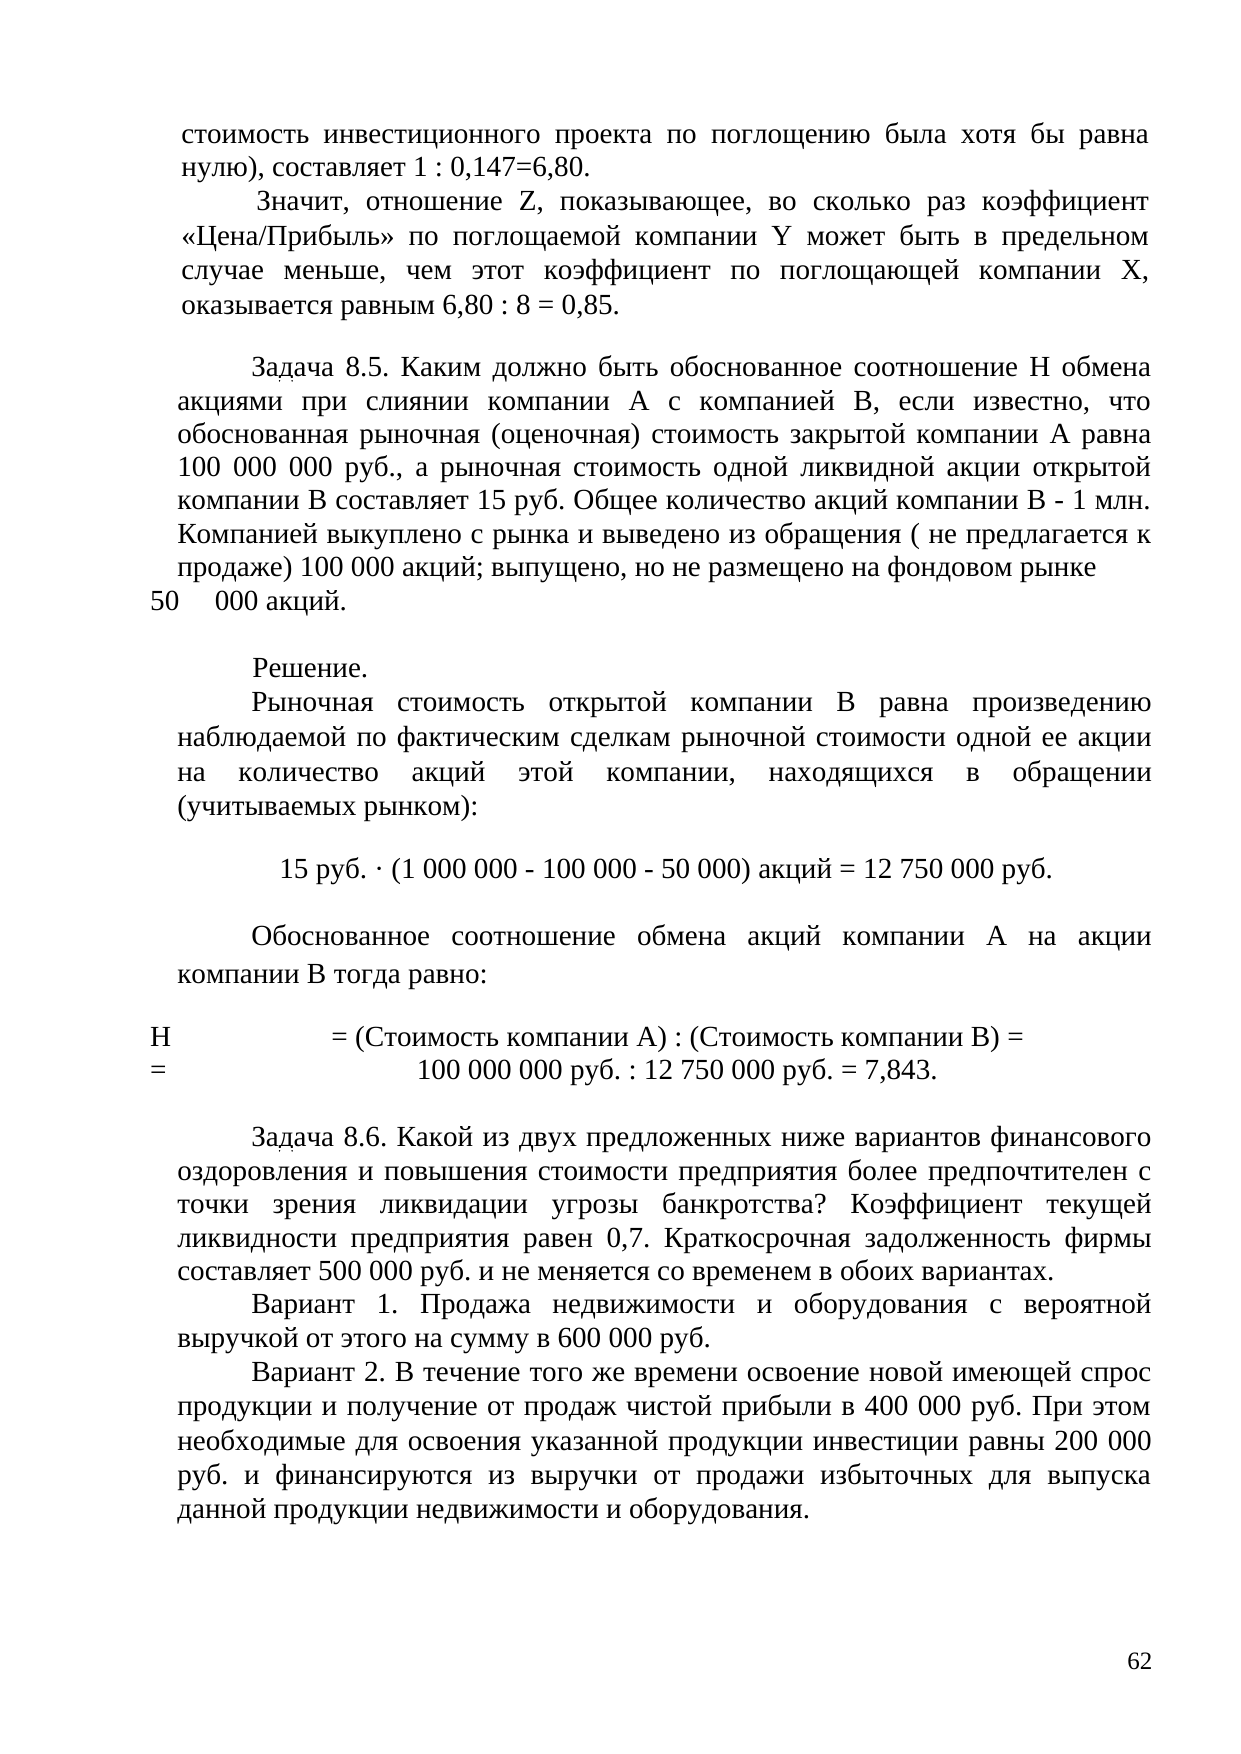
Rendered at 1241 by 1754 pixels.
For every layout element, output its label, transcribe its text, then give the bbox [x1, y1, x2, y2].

list 000 акций. [150, 583, 1152, 617]
text Вариант 2. В течение того же времени освоение новой имеющей спрос продукции и получение от продаж чистой прибыли в 400 000 руб. При этом необходимые для освоения указанной продукции инвестиции равны 200 000 руб. и финансируются из выручки от продажи избыточных для выпуска данной продукции недвижимости и оборудования. [177, 1354, 1152, 1525]
text Задача 8.5. Каким должно быть обоснованное соотношение Н обмена акциями при слиянии компании А с компанией В, если известно, что обоснованная рыночная (оценочная) стоимость закрытой компании А равна 100 000 000 руб., а рыночная стоимость одной ликвидной акции открытой компании В составляет 15 руб. Общее количество акций компании В - 1 млн. Компанией выкуплено с рынка и выведено из обращения ( не предлагается к продаже) 100 000 акций; выпущено, но не размещено на фондовом рынке [177, 350, 1152, 582]
text Решение. [252, 651, 1152, 684]
text Задача 8.6. Какой из двух предложенных ниже вариантов финансового оздоровления и повышения стоимости предприятия более предпочтителен с точки зрения ликвидации угрозы банкротства? Коэффициент текущей ликвидности предприятия равен 0,7. Краткосрочная задолженность фирмы составляет 500 000 руб. и не меняется со временем в обоих вариантах. [177, 1119, 1152, 1287]
text Рыночная стоимость открытой компании В равна произведению наблюдаемой по фактическим сделкам рыночной стоимости одной ее акции на количество акций этой компании, находящихся в обращении (учитываемых рынком): [177, 684, 1152, 822]
text Обоснованное соотношение обмена акций компании А на акции компании В тогда равно: [177, 918, 1152, 989]
text Значит, отношение Z, показывающее, во сколько раз коэффициент «Цена/Прибыль» по поглощаемой компании Y может быть в предельном случае меньше, чем этот коэффициент по поглощающей компании X, оказывается равным 6,80 : 8 = 0,85. [181, 183, 1150, 321]
text 15 руб. · (1 000 000 - 100 000 - 50 000) акций = 12 750 000 руб. [279, 851, 1152, 885]
list = (Стоимость компании А) : (Стоимость компании В) = [150, 1019, 1152, 1052]
text 62 [1127, 1646, 1152, 1675]
text стоимость инвестиционного проекта по поглощению была хотя бы равна нулю), составляет 1 : 0,147=6,80. [181, 116, 1150, 183]
list 100 000 000 руб. : 12 750 000 руб. = 7,843. [150, 1052, 1152, 1086]
text Вариант 1. Продажа недвижимости и оборудования с вероятной выручкой от этого на сумму в 600 000 руб. [177, 1287, 1152, 1353]
